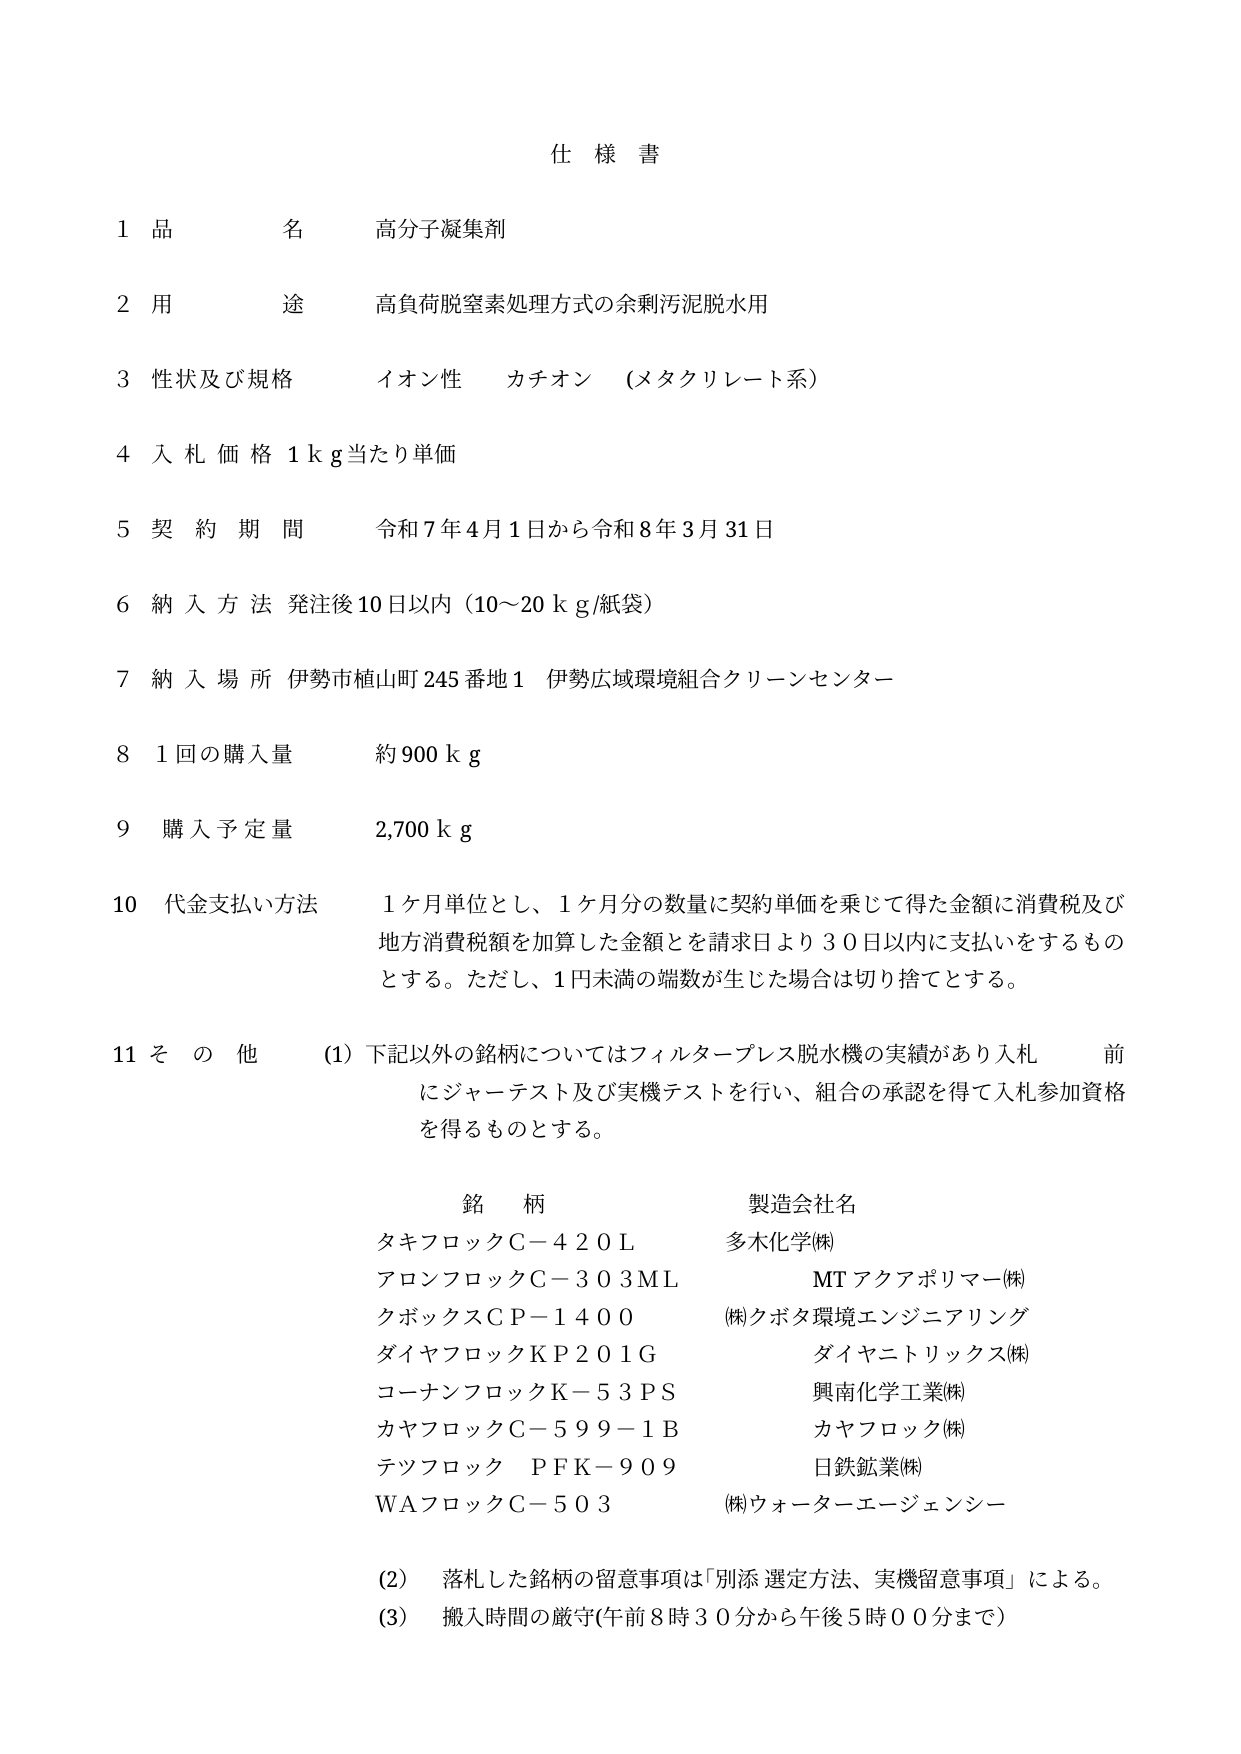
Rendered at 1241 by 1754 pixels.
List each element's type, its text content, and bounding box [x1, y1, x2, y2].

text ２ 用 途 高負荷脱窒素処理方式の余剰汚泥脱水用 [112, 284, 1128, 322]
text ６ 納入方法 発注後10日以内（10～20ｋｇ/紙袋） [112, 584, 1128, 622]
text (3） 搬入時間の厳守(午前８時３０分から午後５時００分まで） [112, 1597, 1128, 1634]
text テツフロック ＰＦＫ－９０９ 日鉄鉱業㈱ [245, 1447, 1128, 1484]
text クボックスＣＰ－１４００ ㈱クボタ環境エンジニアリング [245, 1297, 1128, 1334]
text 11 その他 (1）下記以外の銘柄についてはフィルタープレス脱水機の実績があり入札 前にジャーテスト及び実機テストを行い、組合の承認を得て入札参加資格を得るものとする。 [112, 1034, 1128, 1147]
text ７ 納入場所 伊勢市植山町245番地1 伊勢広域環境組合クリーンセンター [112, 659, 1128, 697]
text ４ 入札価格 1ｋg当たり単価 [112, 434, 1128, 472]
text タキフロックＣ－４２０Ｌ 多木化学㈱ [245, 1222, 1128, 1259]
text ５ 契 約 期 間 令和7年4月1日から令和8年3月31日 [112, 509, 1128, 547]
text ３ 性状及び規格 イオン性 カチオン (メタクリレート系） [112, 359, 1128, 397]
text ８ １回の購入量 約900ｋg [112, 734, 1128, 772]
text ダイヤフロックＫＰ２０１Ｇ ダイヤニトリックス㈱ [245, 1334, 1128, 1372]
text アロンフロックＣ－３０３ＭＬ MTアクアポリマー㈱ [245, 1259, 1128, 1297]
text カヤフロックＣ－５９９－１Ｂ カヤフロック㈱ [245, 1409, 1128, 1447]
text 銘 柄 製造会社名 [245, 1184, 1128, 1222]
text コーナンフロックＫ－５３ＰＳ 興南化学工業㈱ [245, 1372, 1128, 1409]
text ＷＡフロックＣ－５０３ ㈱ウォーターエージェンシー [245, 1484, 1128, 1559]
text １ 品 名 高分子凝集剤 [112, 209, 1128, 247]
text ９ 購入予定量 2,700ｋg [112, 809, 1128, 847]
text 仕 様 書 [112, 134, 1128, 172]
text 10 代金支払い方法 １ケ月単位とし、１ケ月分の数量に契約単価を乗じて得た金額に消費税及び地方消費税額を加算した金額とを請求日より３０日以内に支払いをするものとする。ただし、1円未満の端数が生じた場合は切り捨てとする。 [112, 884, 1128, 997]
text (2） 落札した銘柄の留意事項は｢別添 選定方法、実機留意事項」による。 [112, 1559, 1128, 1597]
